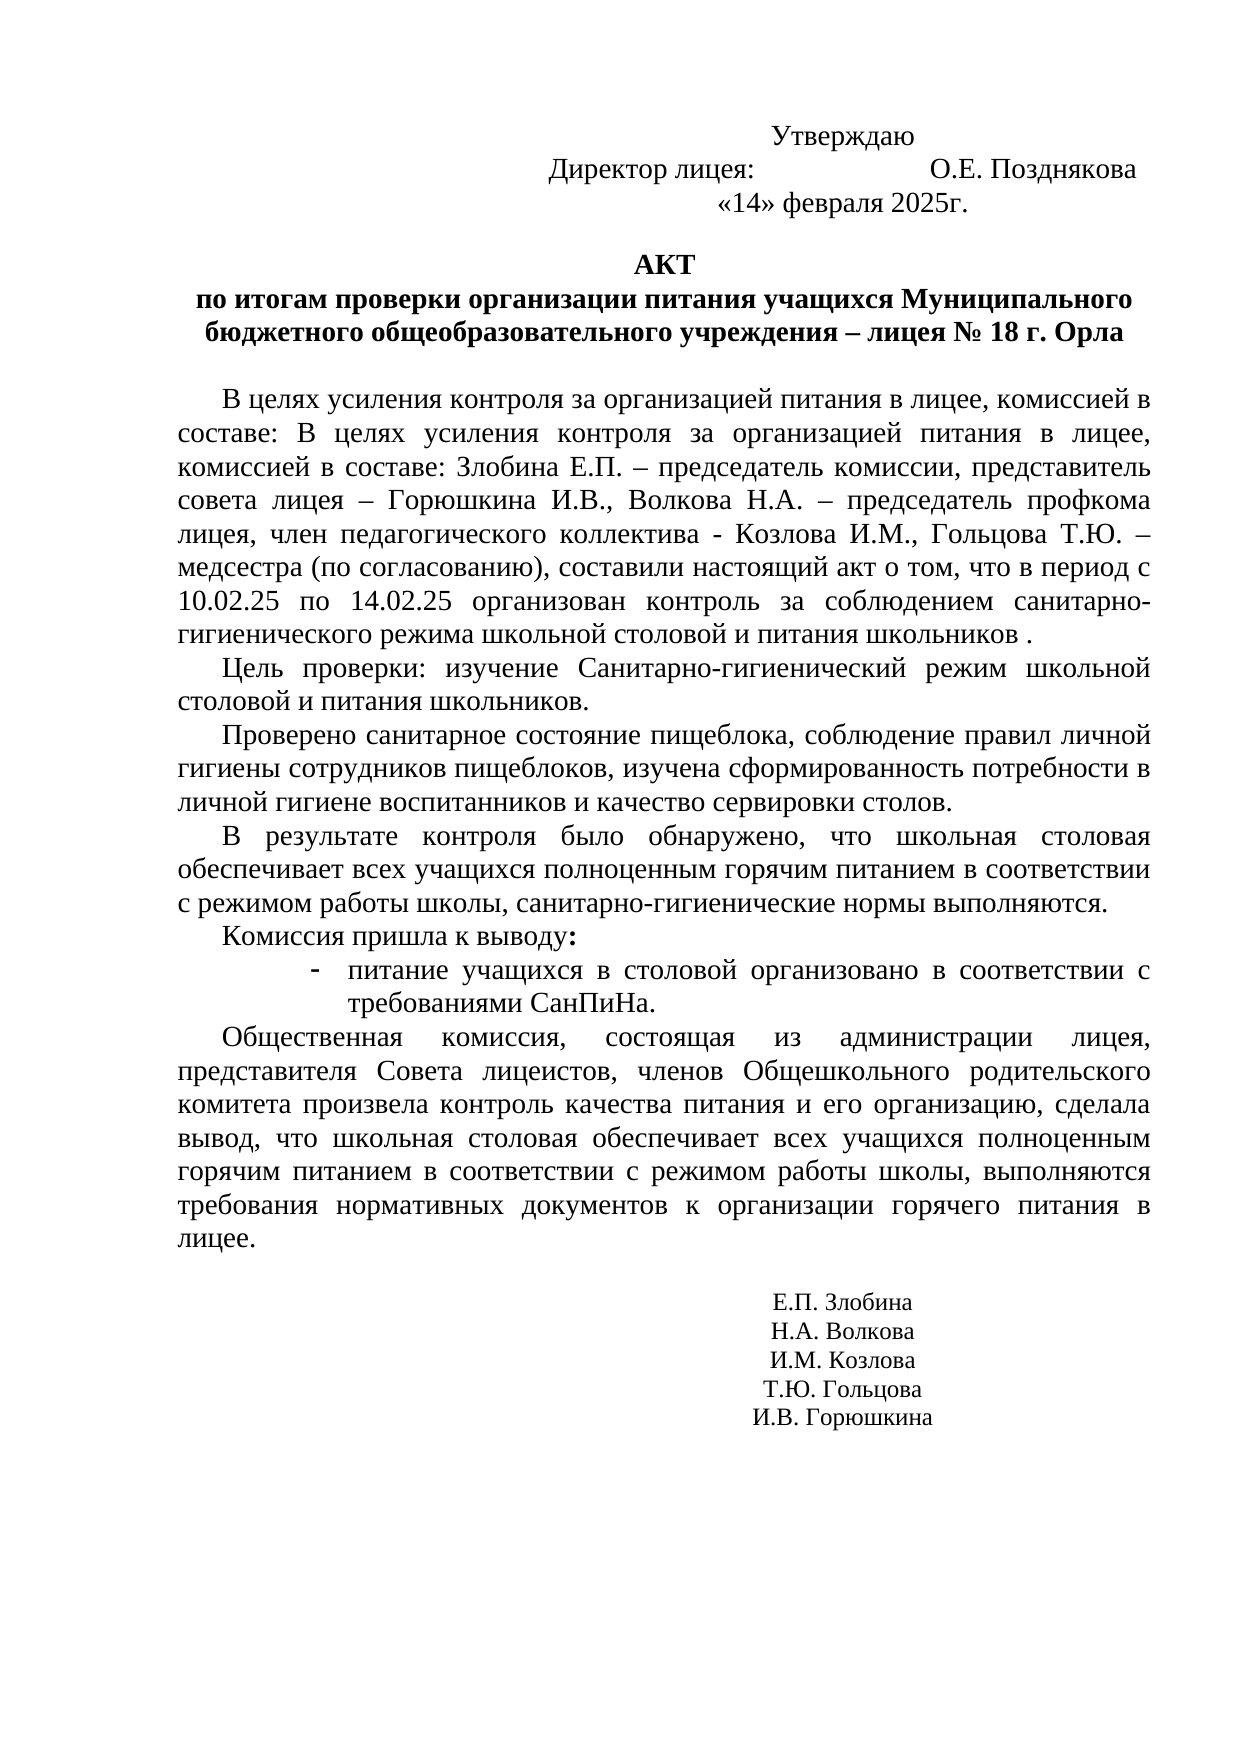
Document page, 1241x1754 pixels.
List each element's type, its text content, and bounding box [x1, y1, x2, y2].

list питание учащихся в столовой организовано в соответствии с требованиями СанПиНа. [310, 952, 1152, 1019]
text Общественная комиссия, состоящая из администрации лицея, представителя Совета лицеистов, членов Общешкольного родительского комитета произвела контроль качества питания и его организацию, сделала вывод, что школьная столовая обеспечивает всех учащихся полноценным горячим питанием в соответствии с режимом работы школы, выполняются требования нормативных документов к организации горячего питания в лицее. [177, 1019, 1152, 1254]
text Цель проверки: изучение Санитарно-гигиенический режим школьной столовой и питания школьников. [177, 650, 1152, 717]
text И.М. Козлова [533, 1345, 1152, 1374]
text Н.А. Волкова [533, 1316, 1152, 1345]
text Проверено санитарное состояние пищеблока, соблюдение правил личной гигиены сотрудников пищеблоков, изучена сформированность потребности в личной гигиене воспитанников и качество сервировки столов. [177, 717, 1152, 818]
text Комиссия пришла к выводу: [177, 918, 1152, 952]
text И.В. Горюшкина [533, 1402, 1152, 1431]
text Директор лицея: О.Е. Позднякова [533, 152, 1152, 185]
text Т.Ю. Гольцова [533, 1374, 1152, 1402]
text бюджетного общеобразовательного учреждения – лицея № . Орла [177, 314, 1152, 348]
text В целях усиления контроля за организацией питания в лицее, комиссией в составе: В целях усиления контроля за организацией питания в лицее, комиссией в составе: Злобина Е.П. – председатель комиссии, представитель совета лицея – Горюшкина И.В., Волкова Н.А. – председатель профкома лицея, член педагогического коллектива - Козлова И.М., Гольцова Т.Ю. – медсестра (по согласованию), составили настоящий акт о том, что в период с 10.02.25 по 14.02.25 организован контроль за соблюдением санитарно-гигиенического режима школьной столовой и питания школьников . [177, 382, 1152, 650]
text В результате контроля было обнаружено, что школьная столовая обеспечивает всех учащихся полноценным горячим питанием в соответствии с режимом работы школы, санитарно-гигиенические нормы выполняются. [177, 818, 1152, 918]
text Е.П. Злобина [533, 1287, 1152, 1316]
text АКТ [177, 247, 1152, 281]
text Утверждаю [533, 118, 1152, 152]
text «14» февраля 2025г. [533, 185, 1152, 219]
text по итогам проверки организации питания учащихся Муниципального [177, 281, 1152, 314]
